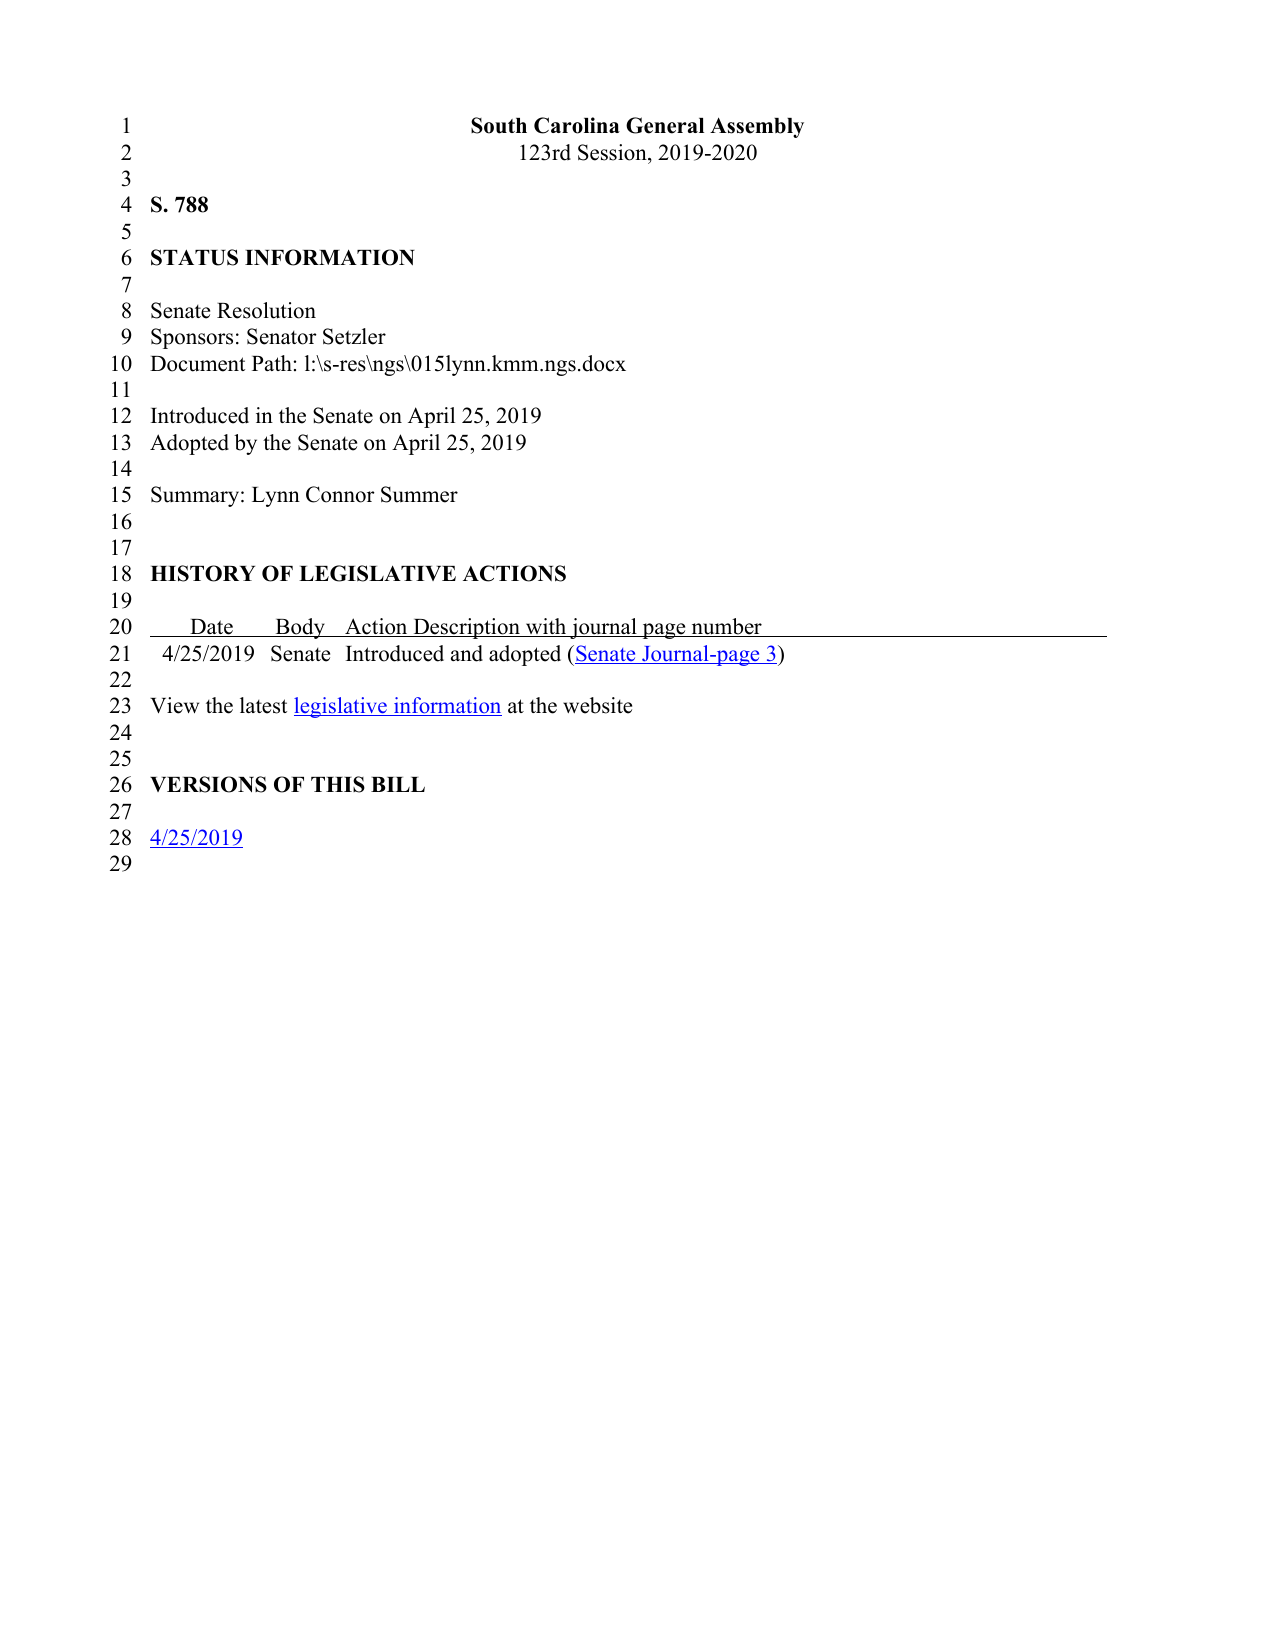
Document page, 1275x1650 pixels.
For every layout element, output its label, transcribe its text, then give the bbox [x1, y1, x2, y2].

text 123rd Session, 2019-2020 [150, 139, 1125, 165]
text Document Path: l:\s-res\ngs\015lynn.kmm.ngs.docx [150, 350, 1125, 376]
text Senate Resolution [150, 297, 1125, 323]
text Introduced in the Senate on April 25, 2019 [150, 402, 1125, 429]
text Sponsors: Senator Setzler [150, 323, 1125, 350]
text South Carolina General Assembly [150, 112, 1125, 139]
text S. 788 [150, 192, 1125, 218]
text View the latest legislative information at the website [150, 692, 1125, 719]
text Summary: Lynn Connor Summer [150, 481, 1125, 508]
text VERSIONS OF THIS BILL [150, 771, 1125, 798]
text 4/25/2019 Senate Introduced and adopted (Senate Journal-page 3) [150, 639, 1125, 666]
text Date Body Action Description with journal page number [150, 613, 1125, 639]
text STATUS INFORMATION [150, 244, 1125, 271]
text 4/25/2019 [150, 824, 1125, 850]
text HISTORY OF LEGISLATIVE ACTIONS [150, 561, 1125, 587]
text Adopted by the Senate on April 25, 2019 [150, 429, 1125, 455]
